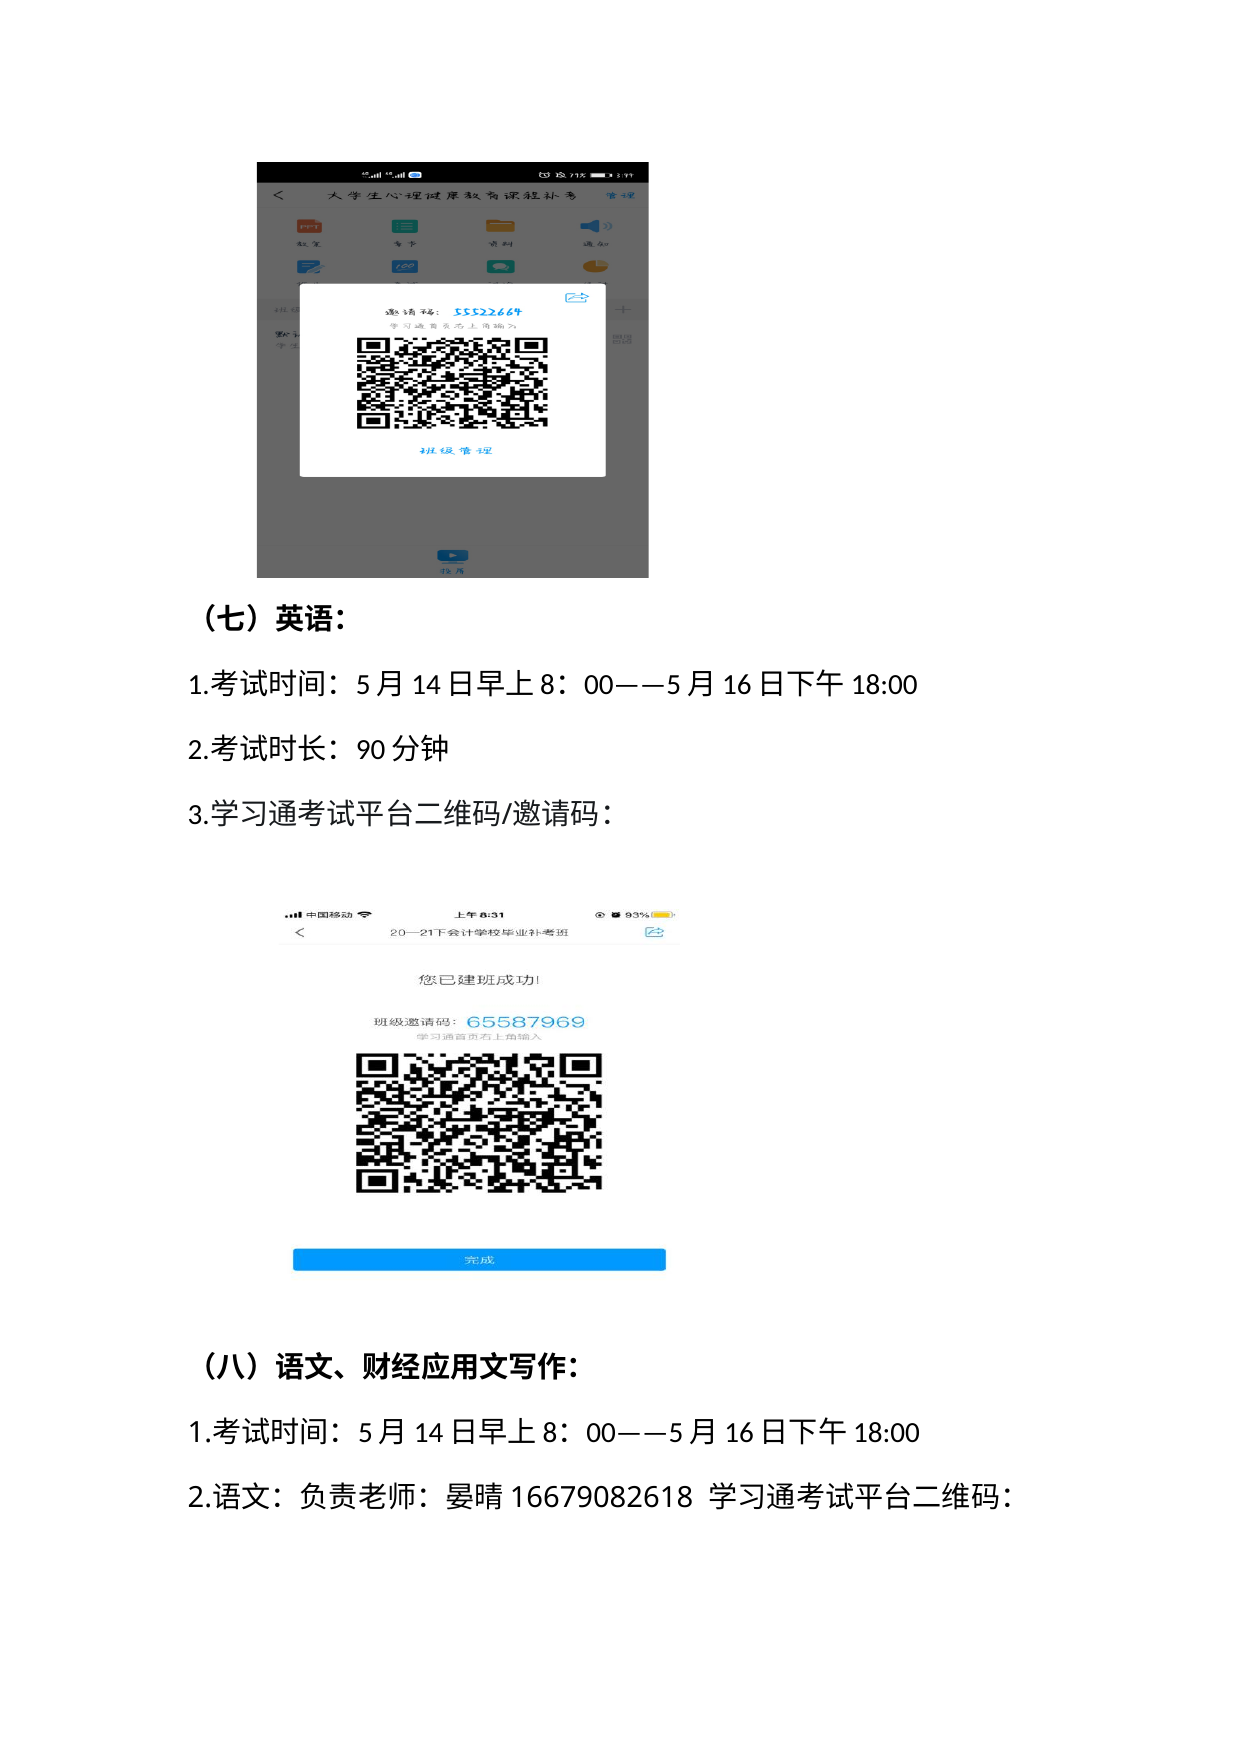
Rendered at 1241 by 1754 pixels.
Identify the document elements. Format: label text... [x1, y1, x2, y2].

picture [278, 909, 680, 1314]
picture [256, 162, 649, 578]
text 3.学习通考试平台二维码/邀请码： [187, 779, 1053, 844]
text （七）英语： [187, 584, 1053, 649]
text 2.考试时长：90分钟 [187, 714, 1053, 779]
text 1.考试时间：5月14日早上8：00——5月16日下午18:00 [187, 1397, 1053, 1462]
text （八）语文、财经应用文写作： [187, 1332, 1053, 1397]
text 2.语文：负责老师：晏晴16679082618 学习通考试平台二维码： [187, 1462, 1053, 1527]
text 1.考试时间：5月14日早上8：00——5月16日下午18:00 [187, 649, 1053, 714]
